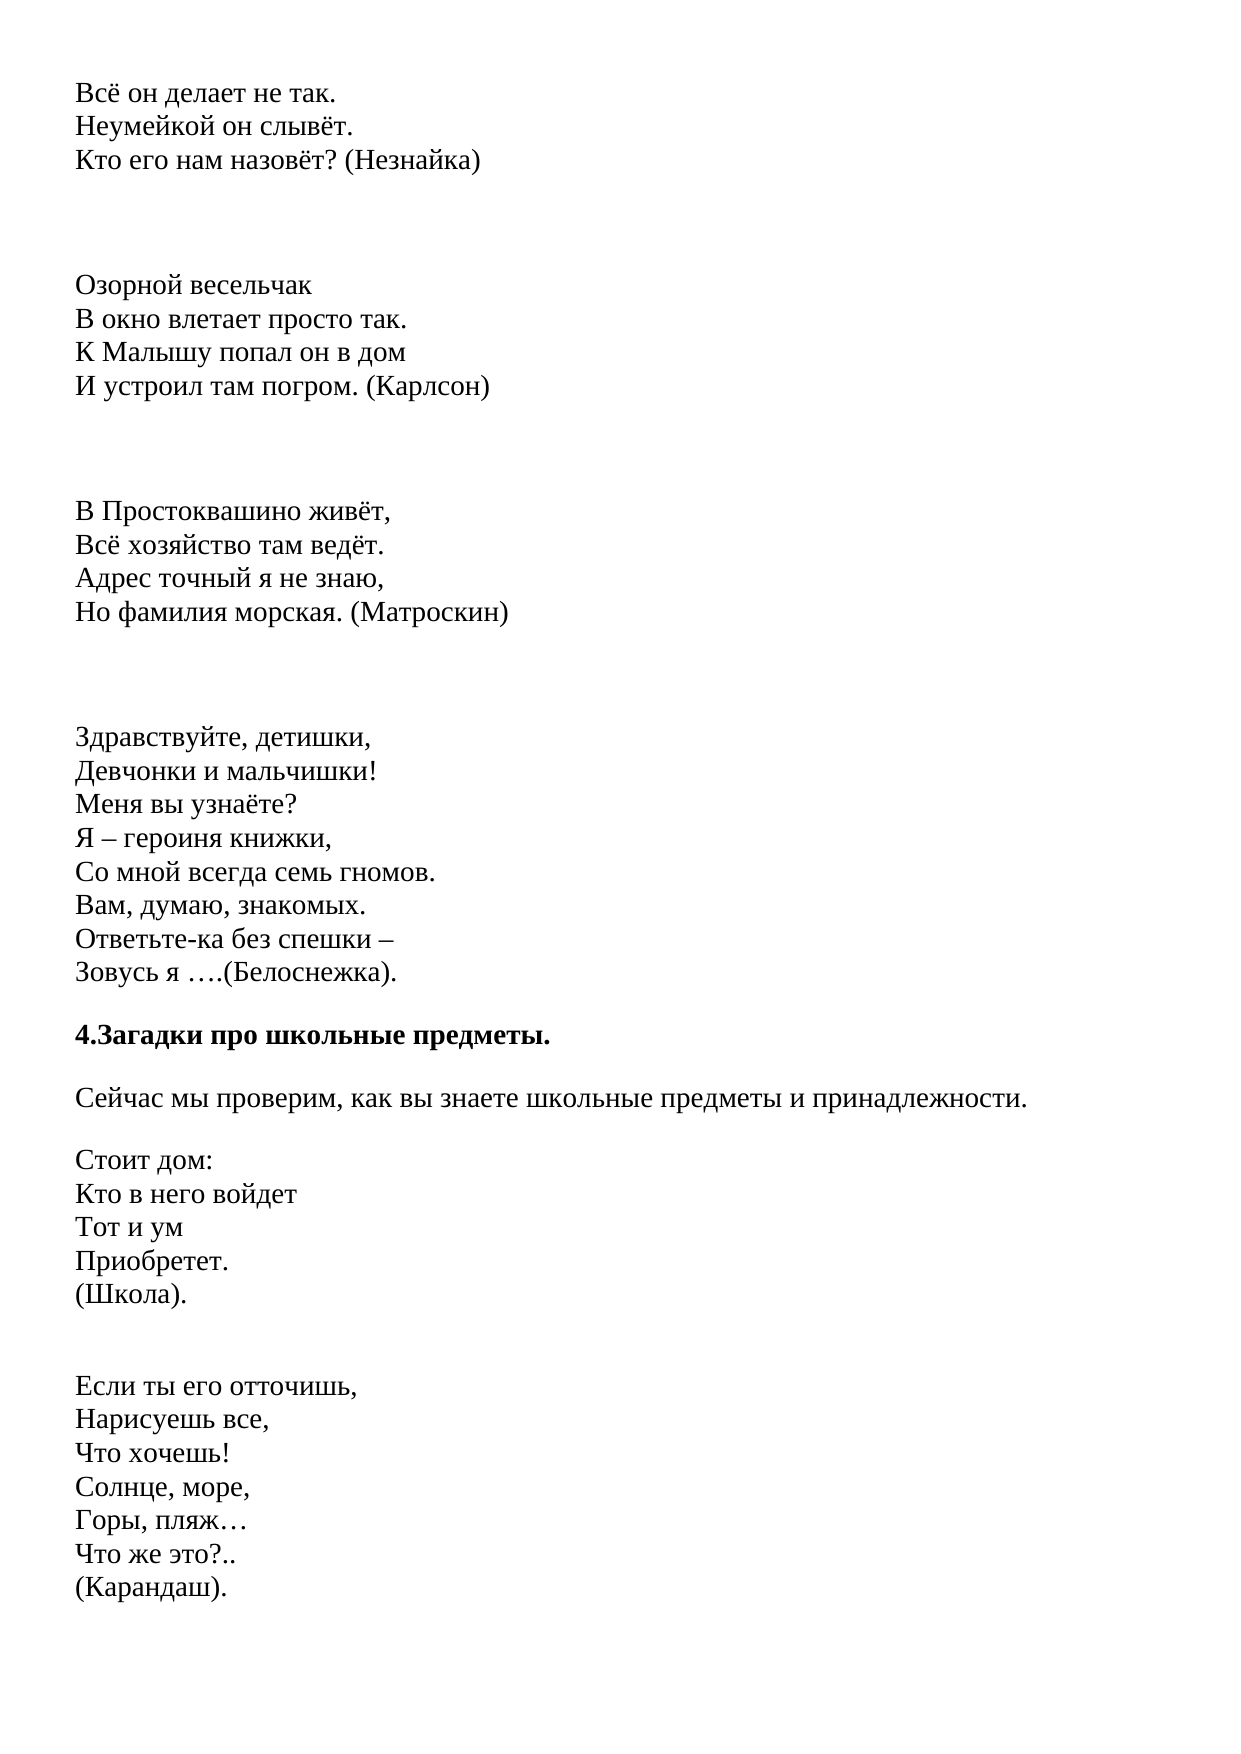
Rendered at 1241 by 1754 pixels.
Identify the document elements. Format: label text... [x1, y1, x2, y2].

text Если ты его отточишь, Нарисуешь все, Что хочешь! Солнце, море, Горы, пляж… Что же это?.. (Карандаш). [75, 1368, 1165, 1603]
text Сейчас мы проверим, как вы знаете школьные предметы и принадлежности. [75, 1080, 1165, 1113]
text Со мной всегда семь гномов. [75, 854, 1165, 887]
text Я – героиня книжки, [75, 820, 1165, 854]
text В окно влетает просто так. [75, 301, 1165, 334]
text К Малышу попал он в дом [75, 334, 1165, 368]
text Ответьте-ка без спешки – [75, 921, 1165, 954]
text Неумейкой он слывёт. [75, 108, 1165, 142]
text Всё хозяйство там ведёт. [75, 527, 1165, 561]
text Но фамилия морская. (Матроскин) [75, 594, 1165, 628]
text Здравствуйте, детишки, [75, 719, 1165, 753]
text Зовусь я ….(Белоснежка). [75, 954, 1165, 988]
text Озорной весельчак [75, 267, 1165, 301]
text Вам, думаю, знакомых. [75, 887, 1165, 921]
text Девчонки и мальчишки! [75, 753, 1165, 787]
text Стоит дом: Кто в него войдет Тот и ум Приобретет. (Школа). [75, 1142, 1165, 1339]
text Кто его нам назовёт? (Незнайка) [75, 142, 1165, 176]
text Всё он делает не так. [75, 75, 1165, 108]
text Адрес точный я не знаю, [75, 561, 1165, 594]
text И устроил там погром. (Карлсон) [75, 368, 1165, 402]
text Меня вы узнаёте? [75, 787, 1165, 820]
text В Простоквашино живёт, [75, 493, 1165, 527]
text 4.Загадки про школьные предметы. [75, 1017, 1165, 1051]
